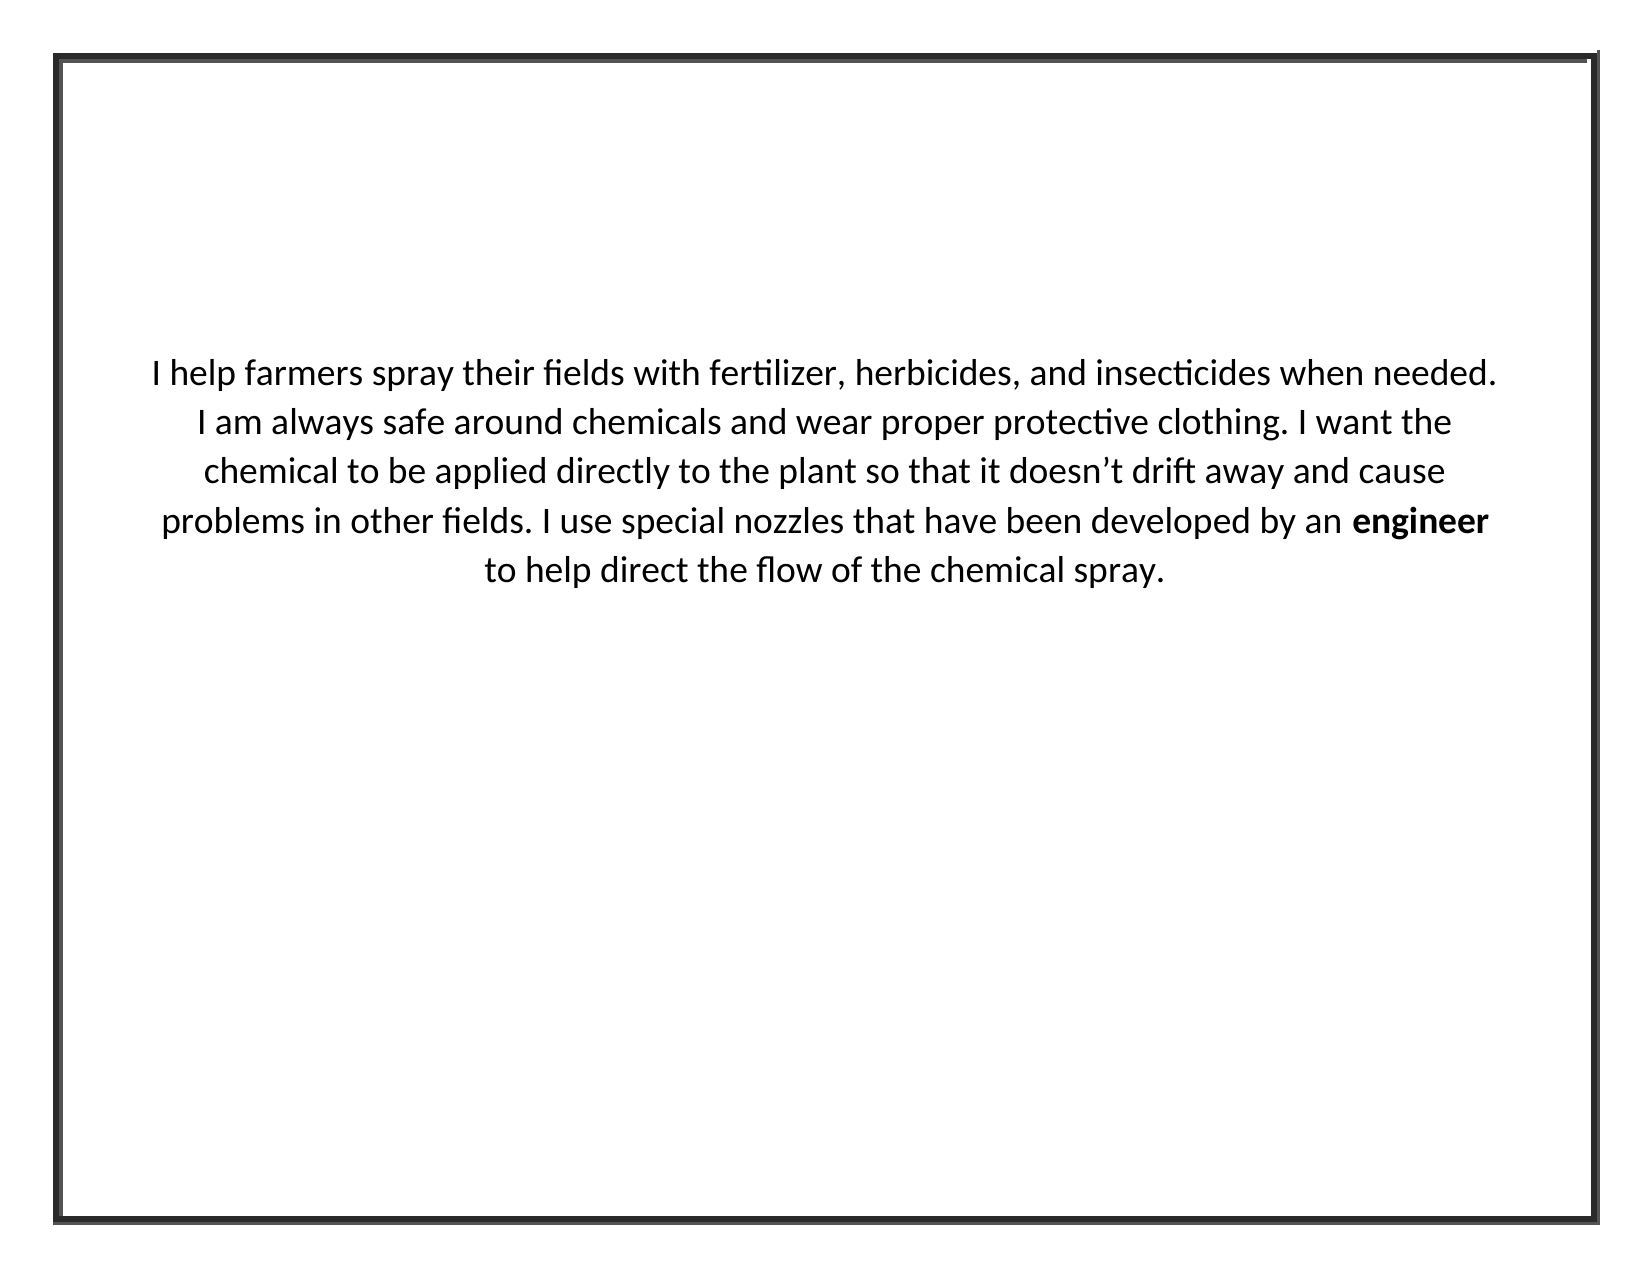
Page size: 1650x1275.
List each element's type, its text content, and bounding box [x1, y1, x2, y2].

text I help farmers spray their fields with fertilizer, herbicides, and insecticides when needed. I am always safe around chemicals and wear proper protective clothing. I want the chemical to be applied directly to the plant so that it doesn’t drift away and cause problems in other fields. I use special nozzles that have been developed by an engineer to help direct the flow of the chemical spray. [150, 348, 1500, 592]
